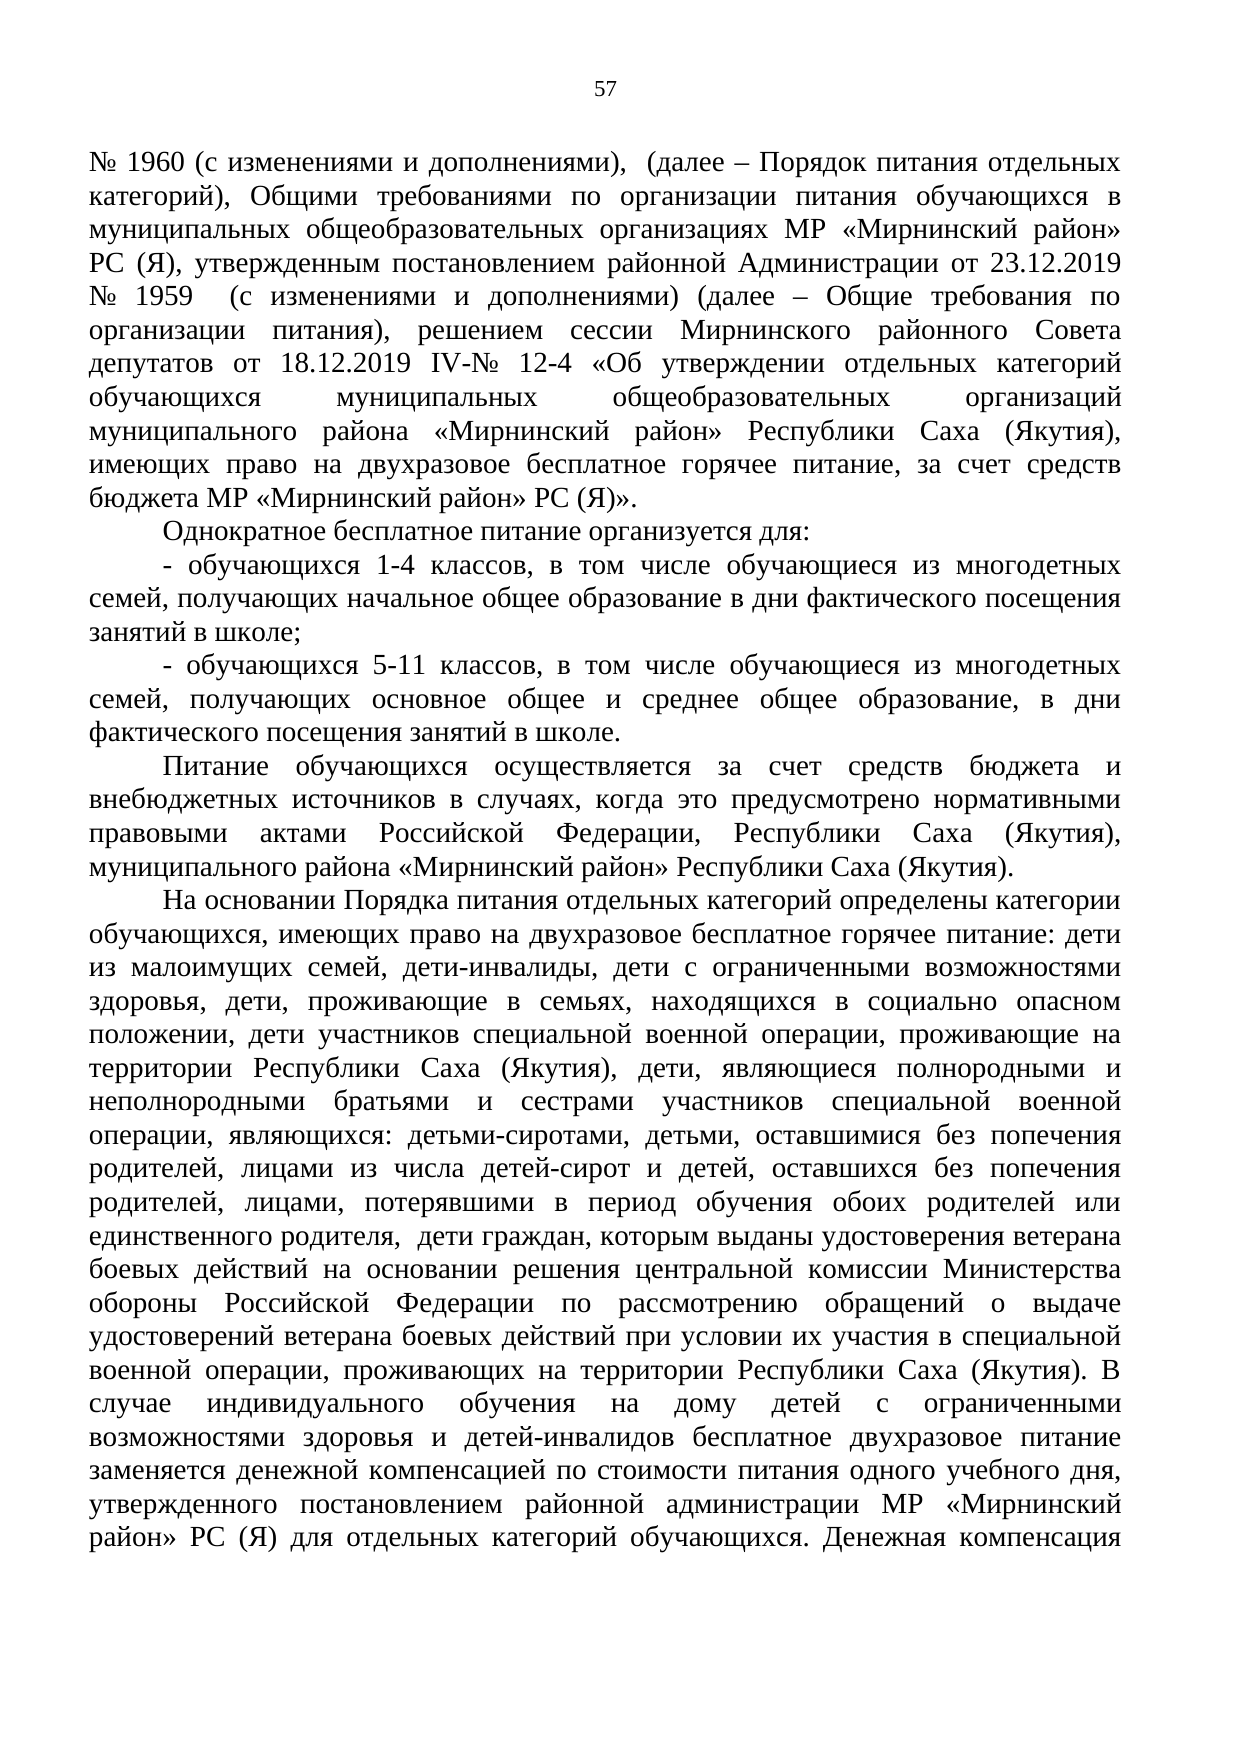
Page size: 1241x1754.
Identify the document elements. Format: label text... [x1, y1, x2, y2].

text - обучающихся 5-11 классов, в том числе обучающиеся из многодетных семей, получающих основное общее и среднее общее образование, в дни фактического посещения занятий в школе. [89, 647, 1122, 748]
text Однократное бесплатное питание организуется для: [89, 513, 1122, 547]
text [89, 144, 1122, 513]
text Питание обучающихся осуществляется за счет средств бюджета и внебюджетных источников в случаях, когда это предусмотрено нормативными правовыми актами Российской Федерации, Республики Саха (Якутия), муниципального района «Мирнинский район» Республики Саха (Якутия). [89, 748, 1122, 882]
text - обучающихся 1-4 классов, в том числе обучающиеся из многодетных семей, получающих начальное общее образование в дни фактического посещения занятий в школе; [89, 547, 1122, 647]
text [89, 882, 1122, 1553]
